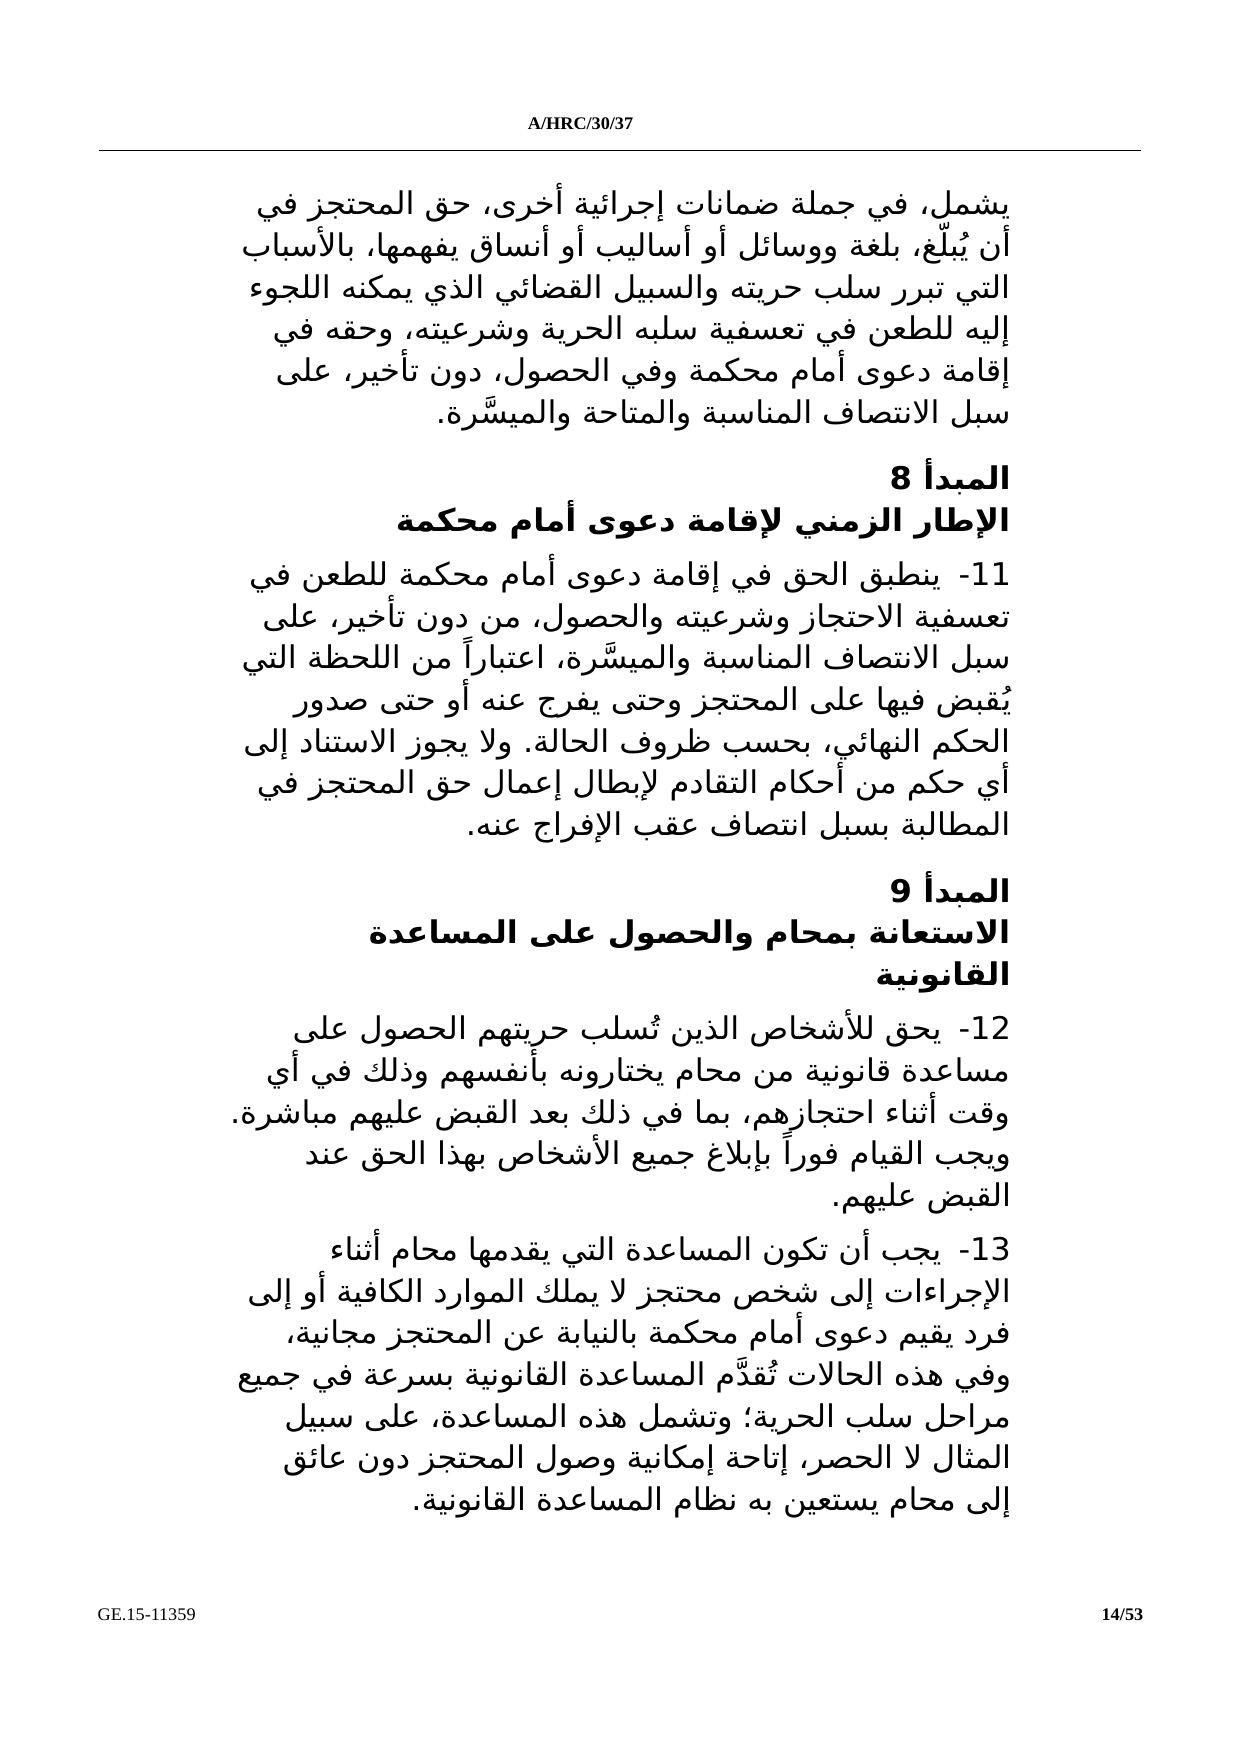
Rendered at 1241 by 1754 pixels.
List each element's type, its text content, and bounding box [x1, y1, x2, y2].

text المبدأ 8 الإطار الزمني لإقامة دعوى أمام محكمة [229, 456, 1143, 540]
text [229, 181, 1011, 431]
text 13- يجب أن تكون المساعدة التي يقدمها محام أثناء الإجراءات إلى شخص محتجز لا يملك الموارد الكافية أو إلى فرد يقيم دعوى أمام محكمة بالنيابة عن المحتجز مجانية، وفي هذه الحالات تُقدَّم المساعدة القانونية بسرعة في جميع مراحل سلب الحرية؛ وتشمل هذه المساعدة، على سبيل المثال لا الحصر، إتاحة إمكانية وصول المحتجز دون عائق إلى محام يستعين به نظام المساعدة القانونية. [229, 1227, 1011, 1519]
text 11- ينطبق الحق في إقامة دعوى أمام محكمة للطعن في تعسفية الاحتجاز وشرعيته والحصول، من دون تأخير، على سبل الانتصاف المناسبة والميسَّرة، اعتباراً من اللحظة التي يُقبض فيها على المحتجز وحتى يفرج عنه أو حتى صدور الحكم النهائي، بحسب ظروف الحالة. ولا يجوز الاستناد إلى أي حكم من أحكام التقادم لإبطال إعمال حق المحتجز في المطالبة بسبل انتصاف عقب الإفراج عنه. [229, 552, 1011, 844]
text المبدأ 9 الاستعانة بمحام والحصول على المساعدة القانونية [229, 869, 1143, 994]
text 12- يحق للأشخاص الذين تُسلب حريتهم الحصول على مساعدة قانونية من محام يختارونه بأنفسهم وذلك في أي وقت أثناء احتجازهم، بما في ذلك بعد القبض عليهم مباشرة. ويجب القيام فوراً بإبلاغ جميع الأشخاص بهذا الحق عند القبض عليهم. [229, 1006, 1011, 1215]
